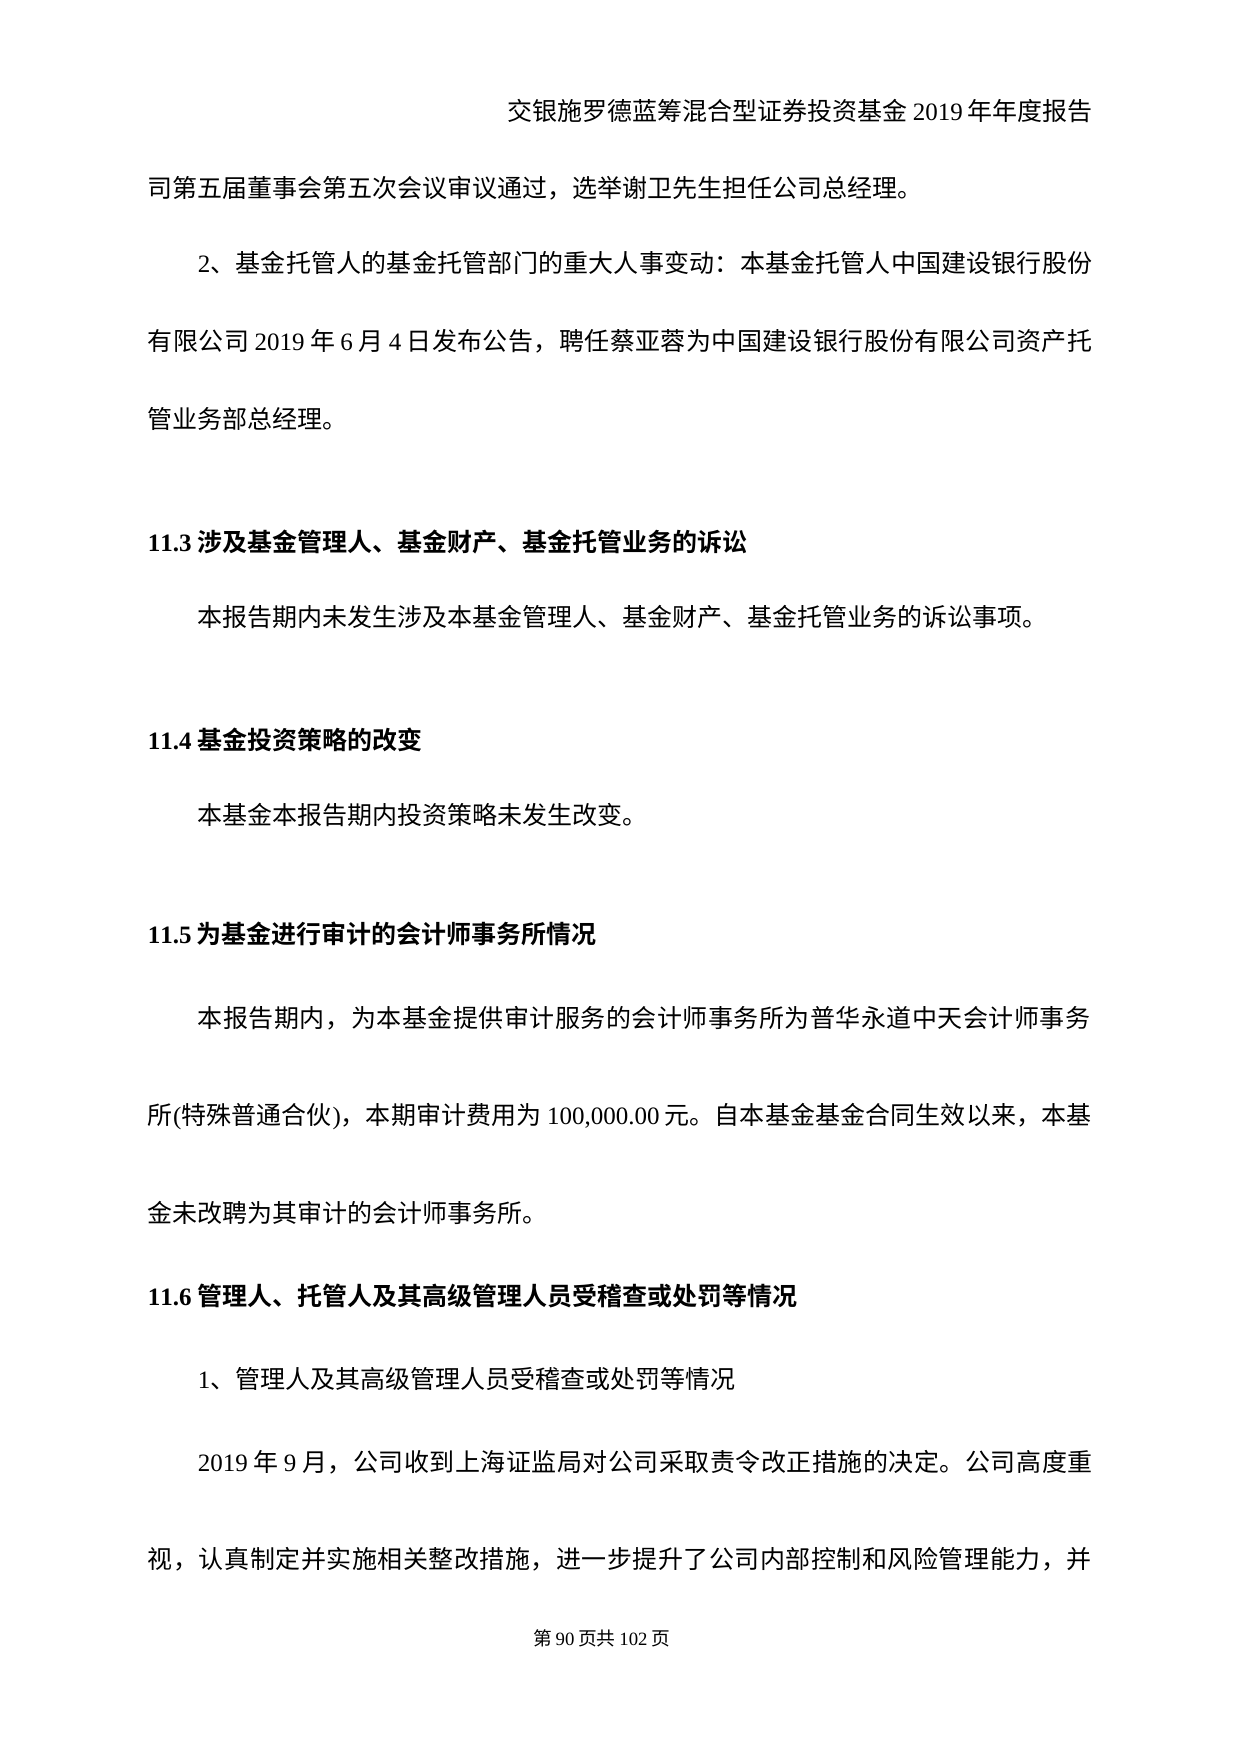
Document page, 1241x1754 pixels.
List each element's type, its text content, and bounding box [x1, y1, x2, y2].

text 本报告期内未发生涉及本基金管理人、基金财产、基金托管业务的诉讼事项。 [148, 583, 1092, 648]
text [148, 154, 1092, 219]
text 本基金本报告期内投资策略未发生改变。 [148, 781, 1092, 846]
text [148, 1428, 1092, 1591]
subtitle 11.5为基金进行审计的会计师事务所情况 [148, 901, 1092, 966]
text 本报告期内，为本基金提供审计服务的会计师事务所为普华永道中天会计师事务所(特殊普通合伙)，本期审计费用为100,000.00元。自本基金基金合同生效以来，本基金未改聘为其审计的会计师事务所。 [148, 984, 1092, 1244]
text 2、基金托管人的基金托管部门的重大人事变动：本基金托管人中国建设银行股份有限公司2019年6月4日发布公告，聘任蔡亚蓉为中国建设银行股份有限公司资产托管业务部总经理。 [148, 229, 1092, 450]
subtitle 11.3 涉及基金管理人、基金财产、基金托管业务的诉讼 [148, 508, 1092, 573]
subtitle 11.6 管理人、托管人及其高级管理人员受稽查或处罚等情况 [148, 1262, 1092, 1327]
subtitle 11.4 基金投资策略的改变 [148, 706, 1092, 771]
text 1、管理人及其高级管理人员受稽查或处罚等情况 [148, 1345, 1092, 1410]
